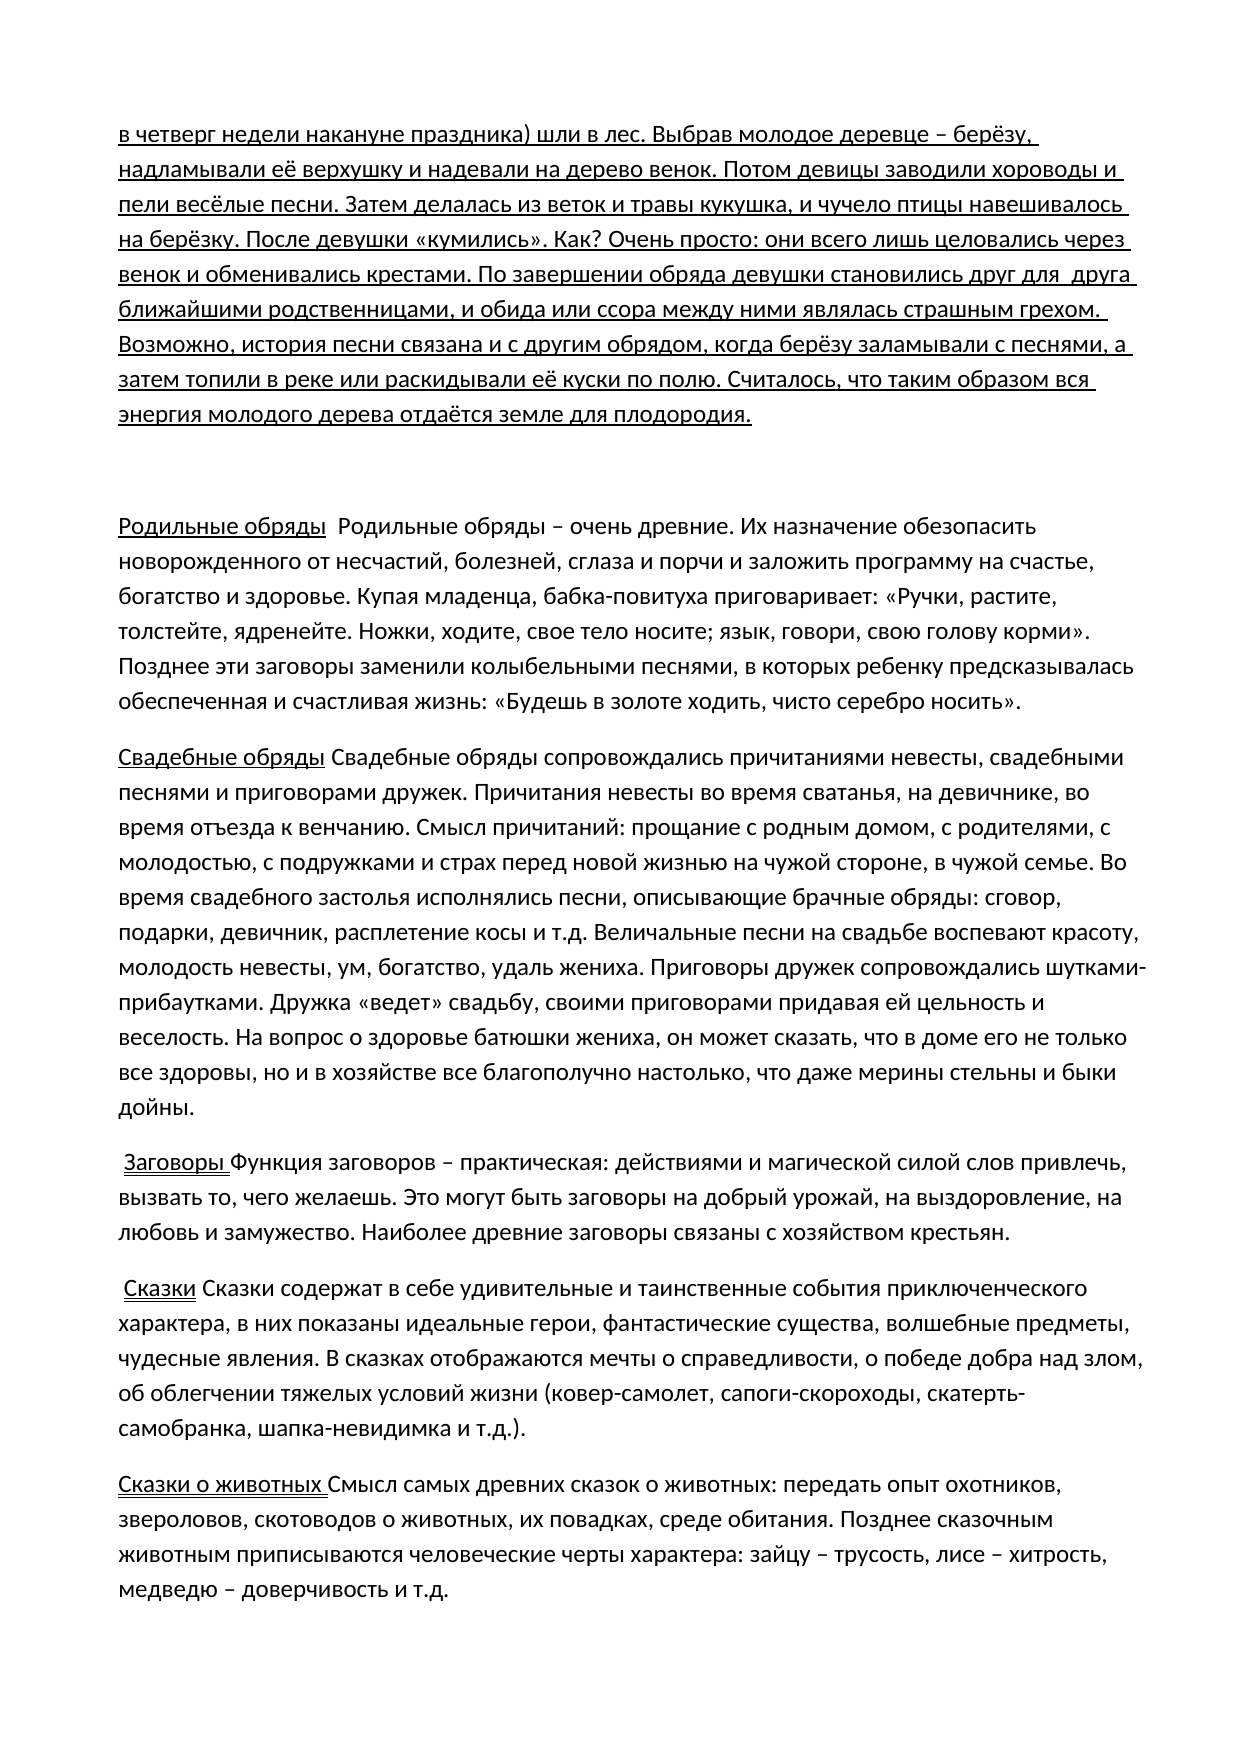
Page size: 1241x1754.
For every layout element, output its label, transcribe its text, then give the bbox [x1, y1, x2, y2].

text Родильные обряды Родильные обряды – очень древние. Их назначение обезопасить новорожденного от несчастий, болезней, сглаза и порчи и заложить программу на счастье, богатство и здоровье. Купая младенца, бабка-повитуха приговаривает: «Ручки, растите, толстейте, ядренейте. Ножки, ходите, свое тело носите; язык, говори, свою голову корми». Позднее эти заговоры заменили колыбельными песнями, в которых ребенку предсказывалась обеспеченная и счастливая жизнь: «Будешь в золоте ходить, чисто серебро носить». [118, 510, 1152, 715]
text Свадебные обряды Свадебные обряды сопровождались причитаниями невесты, свадебными песнями и приговорами дружек. Причитания невесты во время сватанья, на девичнике, во время отъезда к венчанию. Смысл причитаний: прощание с родным домом, с родителями, с молодостью, с подружками и страх перед новой жизнью на чужой стороне, в чужой семье. Во время свадебного застолья исполнялись песни, описывающие брачные обряды: сговор, подарки, девичник, расплетение косы и т.д. Величальные песни на свадьбе воспевают красоту, молодость невесты, ум, богатство, удаль жениха. Приговоры дружек сопровождались шутками-прибаутками. Дружка «ведет» свадьбу, своими приговорами придавая ей цельность и веселость. На вопрос о здоровье батюшки жениха, он может сказать, что в доме его не только все здоровы, но и в хозяйстве все благополучно настолько, что даже мерины стельны и быки дойны. [118, 741, 1152, 1121]
text Сказки о животных Смысл самых древних сказок о животных: передать опыт охотников, звероловов, скотоводов о животных, их повадках, среде обитания. Позднее сказочным животным приписываются человеческие черты характера: зайцу – трусость, лисе – хитрость, медведю – доверчивость и т.д. [118, 1468, 1152, 1604]
text Заговоры Функция заговоров – практическая: действиями и магической силой слов привлечь, вызвать то, чего желаешь. Это могут быть заговоры на добрый урожай, на выздоровление, на любовь и замужество. Наиболее древние заговоры связаны с хозяйством крестьян. [118, 1146, 1152, 1247]
text Сказки Сказки содержат в себе удивительные и таинственные события приключенческого характера, в них показаны идеальные герои, фантастические существа, волшебные предметы, чудесные явления. В сказках отображаются мечты о справедливости, о победе добра над злом, об облегчении тяжелых условий жизни (ковер-самолет, сапоги-скороходы, скатерть-самобранка, шапка-невидимка и т.д.). [118, 1272, 1152, 1443]
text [118, 118, 1152, 429]
